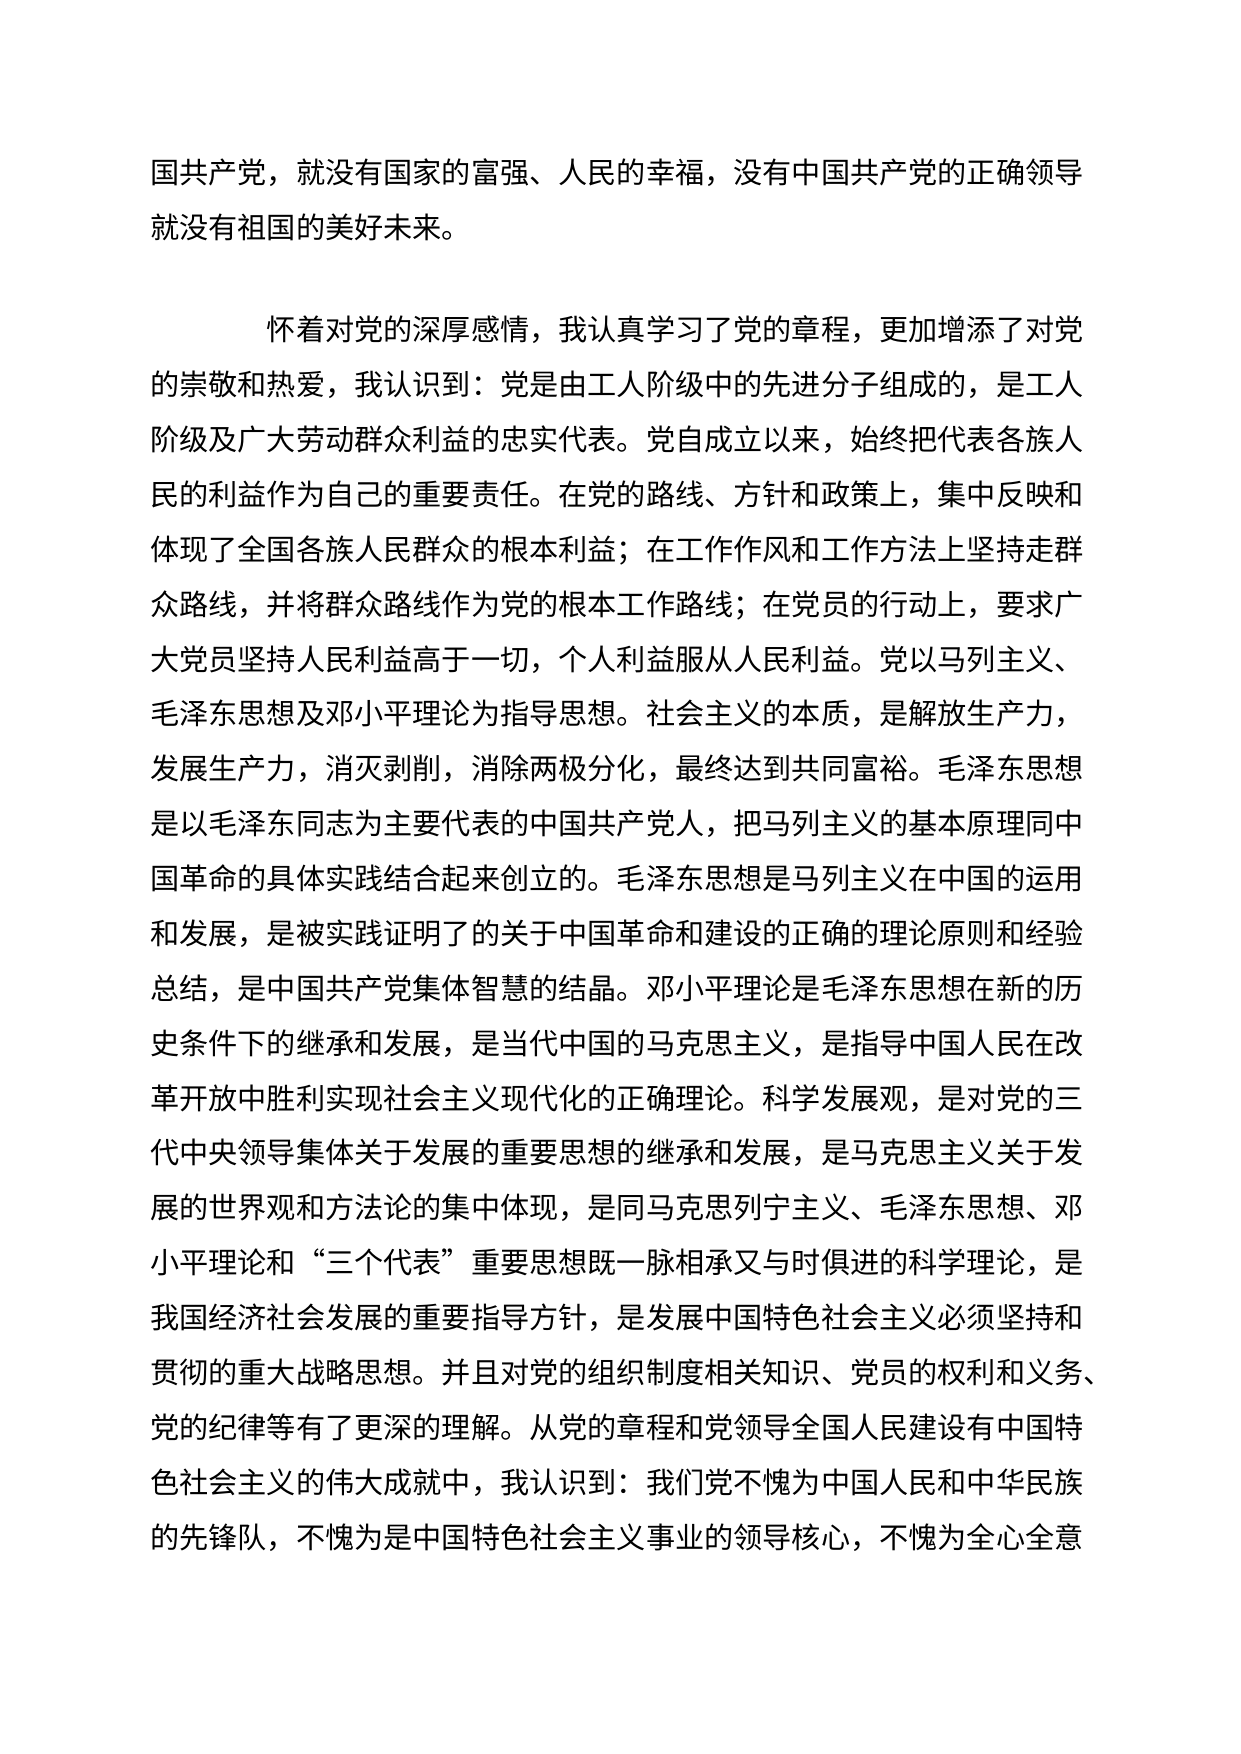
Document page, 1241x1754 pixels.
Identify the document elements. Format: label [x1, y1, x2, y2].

text [150, 307, 1090, 1557]
text [150, 150, 1090, 247]
